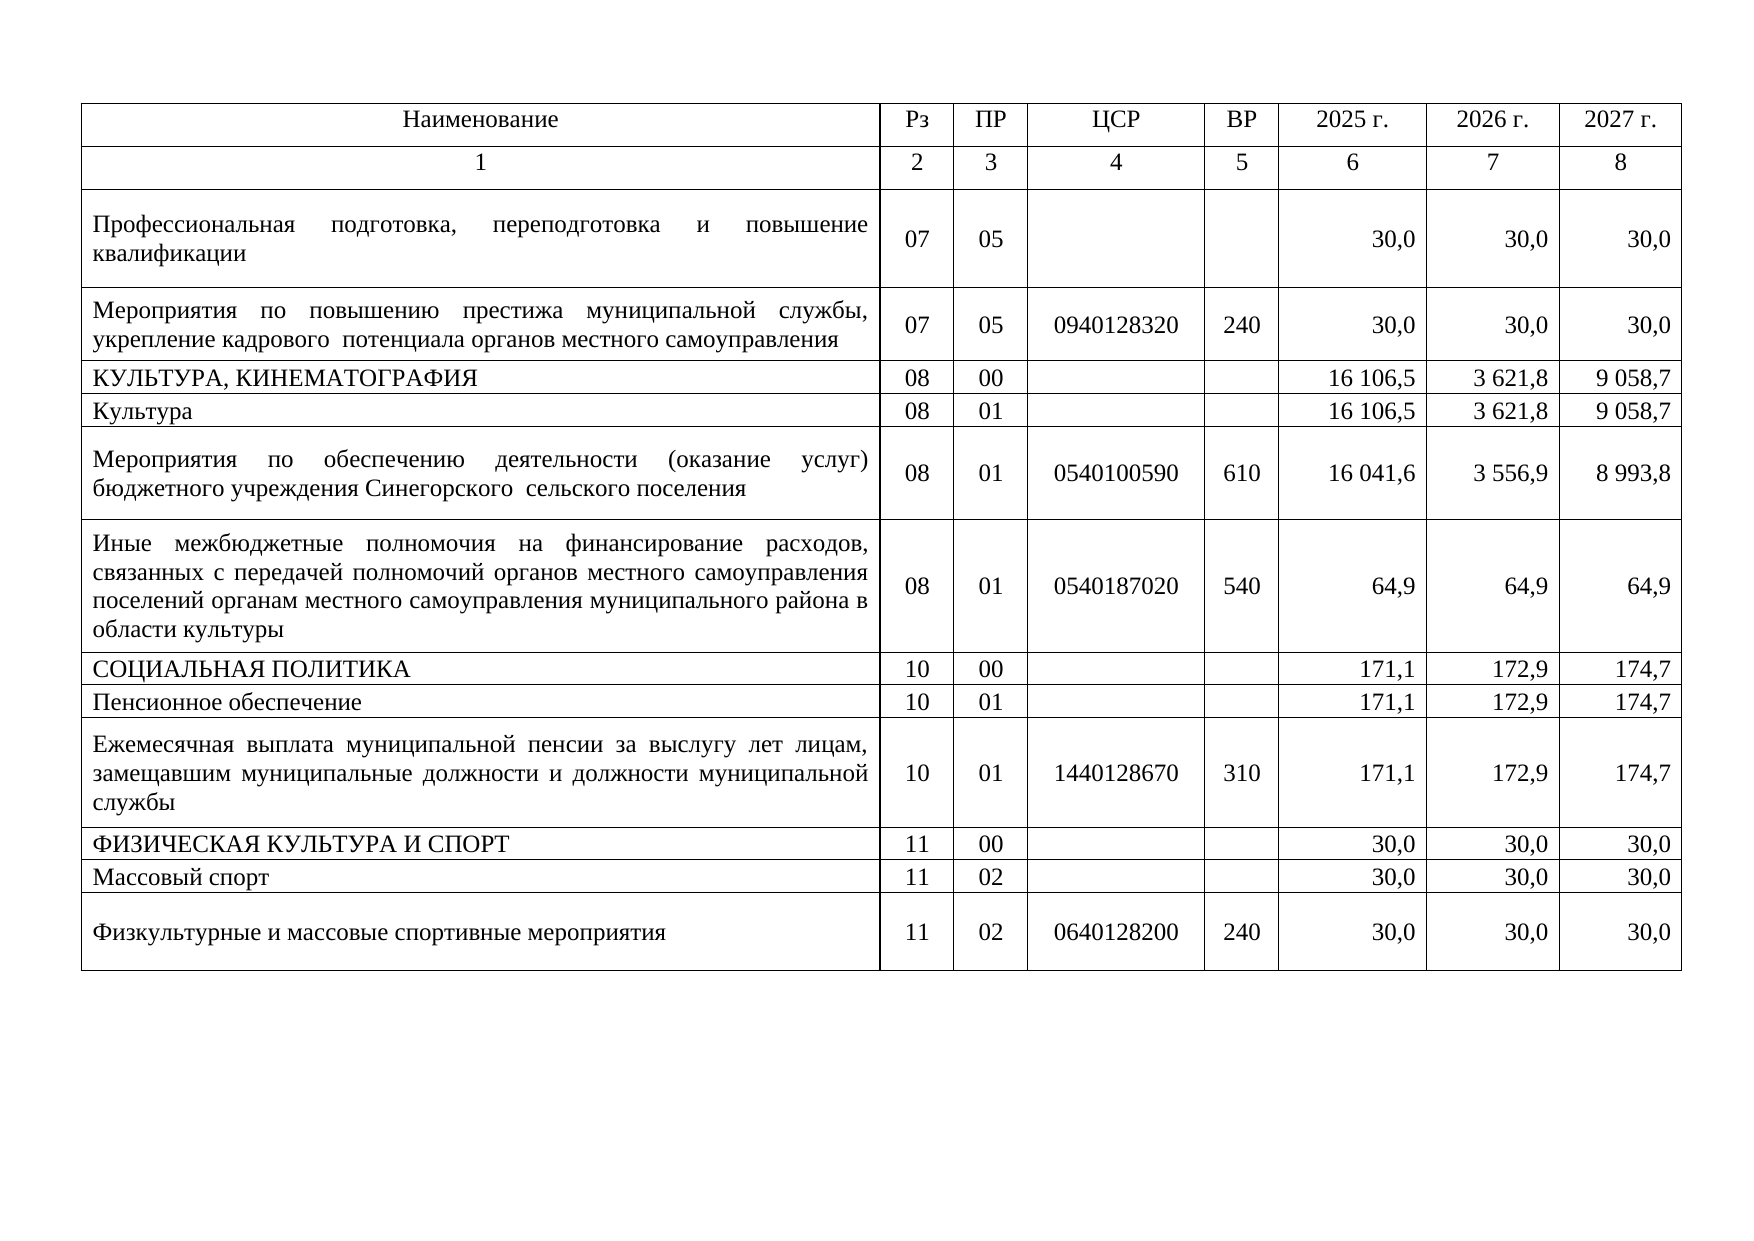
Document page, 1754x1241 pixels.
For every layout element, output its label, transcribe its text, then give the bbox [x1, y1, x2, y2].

table_cell 02 [954, 860, 1027, 892]
table_cell Культура [82, 394, 879, 426]
table_cell 174,7 [1560, 653, 1681, 684]
table_cell [1028, 685, 1204, 717]
table_cell 16 041,6 [1279, 427, 1426, 518]
table_cell 00 [954, 828, 1027, 859]
table_cell 30,0 [1560, 190, 1681, 287]
table_cell 30,0 [1427, 893, 1559, 970]
table_cell 7 [1427, 147, 1559, 188]
table_header 2025 г. [1279, 104, 1426, 146]
table_cell 16 106,5 [1279, 394, 1426, 426]
table_cell 240 [1205, 893, 1278, 970]
table_header Наименование [82, 104, 879, 146]
table_cell 30,0 [1560, 288, 1681, 360]
table_header ЦСР [1028, 104, 1204, 146]
table_cell [1205, 394, 1278, 426]
table_cell 0540187020 [1028, 520, 1204, 652]
table_cell 30,0 [1279, 190, 1426, 287]
table_cell 171,1 [1279, 653, 1426, 684]
table_cell 07 [881, 288, 953, 360]
table_cell Ежемесячная выплата муниципальной пенсии за выслугу лет лицам, замещавшим муниципальные должности и должности муниципальной службы [82, 718, 879, 827]
table_cell 30,0 [1279, 893, 1426, 970]
table_cell 3 621,8 [1427, 361, 1559, 393]
table_cell 05 [954, 288, 1027, 360]
table_cell ФИЗИЧЕСКАЯ КУЛЬТУРА И СПОРТ [82, 828, 879, 859]
table_cell 07 [881, 190, 953, 287]
table_cell 08 [881, 394, 953, 426]
table_cell [1028, 828, 1204, 859]
table_cell Пенсионное обеспечение [82, 685, 879, 717]
table_cell 171,1 [1279, 718, 1426, 827]
table_cell 171,1 [1279, 685, 1426, 717]
table_cell 8 [1560, 147, 1681, 188]
table_cell 30,0 [1560, 860, 1681, 892]
table_cell [1205, 860, 1278, 892]
table_cell 610 [1205, 427, 1278, 518]
table_cell 2 [881, 147, 953, 188]
table_cell [1205, 828, 1278, 859]
table_cell 30,0 [1279, 828, 1426, 859]
table_cell 64,9 [1560, 520, 1681, 652]
table_cell 30,0 [1279, 860, 1426, 892]
table_cell 310 [1205, 718, 1278, 827]
table_cell 8 993,8 [1560, 427, 1681, 518]
table_cell 172,9 [1427, 653, 1559, 684]
table_cell 174,7 [1560, 718, 1681, 827]
table_cell Мероприятия по обеспечению деятельности (оказание услуг) бюджетного учреждения Синегорского сельского поселения [82, 427, 879, 518]
table_cell 0940128320 [1028, 288, 1204, 360]
table_cell 240 [1205, 288, 1278, 360]
table_cell 16 106,5 [1279, 361, 1426, 393]
table_cell 05 [954, 190, 1027, 287]
table_cell [1028, 394, 1204, 426]
table_cell 3 [954, 147, 1027, 188]
table_cell 01 [954, 718, 1027, 827]
table_cell КУЛЬТУРА, КИНЕМАТОГРАФИЯ [82, 361, 879, 393]
table_cell [1205, 653, 1278, 684]
table_cell [1028, 190, 1204, 287]
table_cell Профессиональная подготовка, переподготовка и повышение квалификации [82, 190, 879, 287]
table_cell 30,0 [1560, 893, 1681, 970]
table_cell 9 058,7 [1560, 394, 1681, 426]
table_cell Мероприятия по повышению престижа муниципальной службы, укрепление кадрового потенциала органов местного самоуправления [82, 288, 879, 360]
table_cell Физкультурные и массовые спортивные мероприятия [82, 893, 879, 970]
table_cell 3 556,9 [1427, 427, 1559, 518]
table_cell 00 [954, 653, 1027, 684]
table_cell 5 [1205, 147, 1278, 188]
table_cell 0540100590 [1028, 427, 1204, 518]
table_cell Иные межбюджетные полномочия на финансирование расходов, связанных с передачей полномочий органов местного самоуправления поселений органам местного самоуправления муниципального района в области культуры [82, 520, 879, 652]
table_cell 1 [82, 147, 879, 188]
table_header Рз [881, 104, 953, 146]
table_cell 6 [1279, 147, 1426, 188]
table_cell 02 [954, 893, 1027, 970]
table_cell 01 [954, 685, 1027, 717]
table_cell 30,0 [1427, 288, 1559, 360]
table_cell 174,7 [1560, 685, 1681, 717]
table_header 2027 г. [1560, 104, 1681, 146]
table_cell [1205, 190, 1278, 287]
table_cell 08 [881, 520, 953, 652]
table_cell 01 [954, 394, 1027, 426]
table_cell 64,9 [1279, 520, 1426, 652]
table_cell 540 [1205, 520, 1278, 652]
table_cell 64,9 [1427, 520, 1559, 652]
table_cell [1028, 860, 1204, 892]
table_cell 00 [954, 361, 1027, 393]
table_cell 30,0 [1560, 828, 1681, 859]
table_cell 01 [954, 427, 1027, 518]
table_cell 9 058,7 [1560, 361, 1681, 393]
table_cell 08 [881, 427, 953, 518]
table_header 2026 г. [1427, 104, 1559, 146]
table_cell Массовый спорт [82, 860, 879, 892]
table_cell 1440128670 [1028, 718, 1204, 827]
table_cell 172,9 [1427, 718, 1559, 827]
table_cell 30,0 [1427, 860, 1559, 892]
table_cell 11 [881, 860, 953, 892]
table_cell 0640128200 [1028, 893, 1204, 970]
table_cell 10 [881, 653, 953, 684]
table_cell [1205, 685, 1278, 717]
table_header ПР [954, 104, 1027, 146]
table_cell 10 [881, 685, 953, 717]
table_cell 10 [881, 718, 953, 827]
table_cell 08 [881, 361, 953, 393]
table_cell 11 [881, 893, 953, 970]
table_cell 11 [881, 828, 953, 859]
table_cell СОЦИАЛЬНАЯ ПОЛИТИКА [82, 653, 879, 684]
table_cell 4 [1028, 147, 1204, 188]
table_cell [1028, 361, 1204, 393]
table_cell 3 621,8 [1427, 394, 1559, 426]
table_cell 172,9 [1427, 685, 1559, 717]
table_cell [1028, 653, 1204, 684]
table_cell [1205, 361, 1278, 393]
table_cell 30,0 [1279, 288, 1426, 360]
table_cell 30,0 [1427, 828, 1559, 859]
table_header ВР [1205, 104, 1278, 146]
table_cell 01 [954, 520, 1027, 652]
table_cell 30,0 [1427, 190, 1559, 287]
